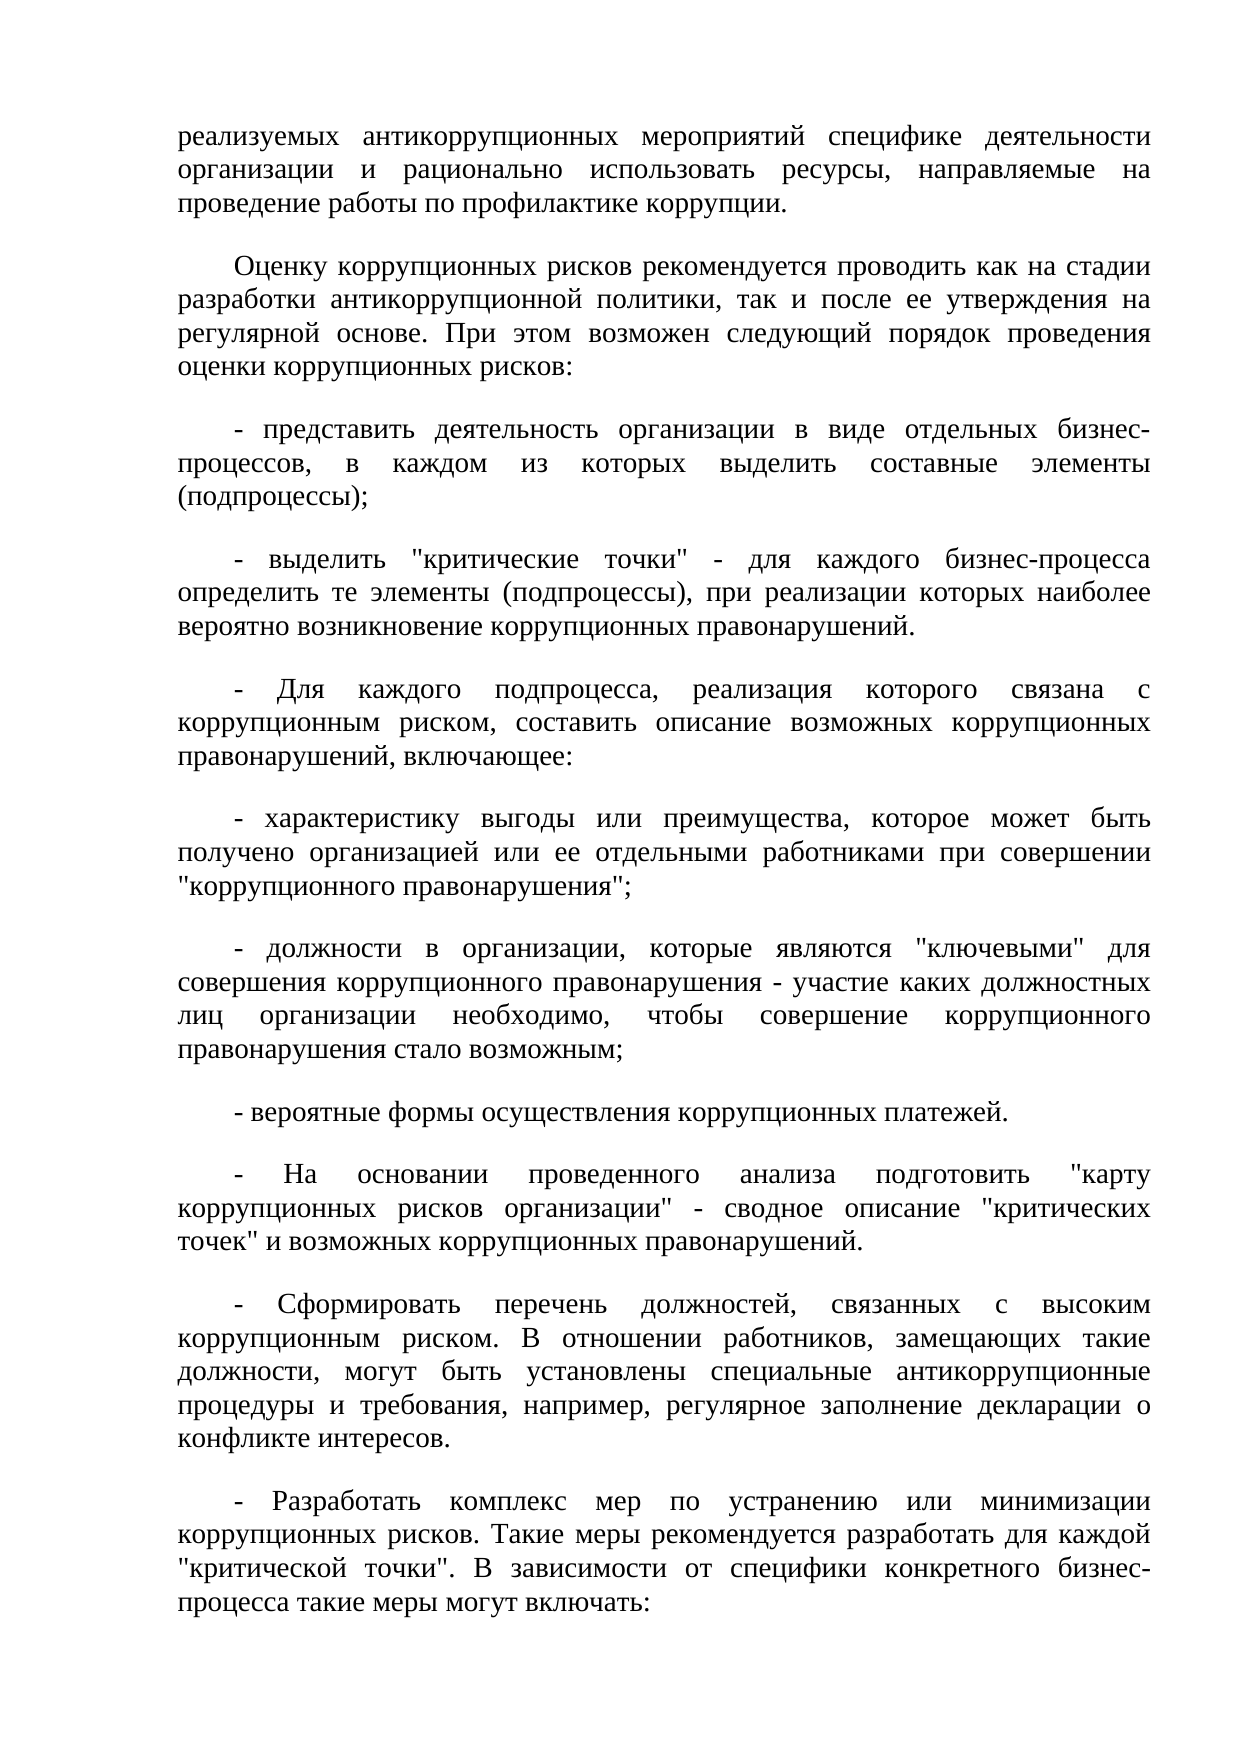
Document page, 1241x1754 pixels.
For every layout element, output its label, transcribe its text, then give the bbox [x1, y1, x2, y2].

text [177, 118, 1152, 219]
text - характеристику выгоды или преимущества, которое может быть получено организацией или ее отдельными работниками при совершении "коррупционного правонарушения"; [177, 801, 1152, 901]
text - Сформировать перечень должностей, связанных с высоким коррупционным риском. В отношении работников, замещающих такие должности, могут быть установлены специальные антикоррупционные процедуры и требования, например, регулярное заполнение декларации о конфликте интересов. [177, 1286, 1152, 1454]
text Оценку коррупционных рисков рекомендуется проводить как на стадии разработки антикоррупционной политики, так и после ее утверждения на регулярной основе. При этом возможен следующий порядок проведения оценки коррупционных рисков: [177, 248, 1152, 382]
text - представить деятельность организации в виде отдельных бизнес-процессов, в каждом из которых выделить составные элементы (подпроцессы); [177, 411, 1152, 512]
text - На основании проведенного анализа подготовить "карту коррупционных рисков организации" - сводное описание "критических точек" и возможных коррупционных правонарушений. [177, 1156, 1152, 1257]
text - должности в организации, которые являются "ключевыми" для совершения коррупционного правонарушения - участие каких должностных лиц организации необходимо, чтобы совершение коррупционного правонарушения стало возможным; [177, 930, 1152, 1064]
text - вероятные формы осуществления коррупционных платежей. [177, 1094, 1152, 1127]
text - Для каждого подпроцесса, реализация которого связана с коррупционным риском, составить описание возможных коррупционных правонарушений, включающее: [177, 671, 1152, 771]
text - Разработать комплекс мер по устранению или минимизации коррупционных рисков. Такие меры рекомендуется разработать для каждой "критической точки". В зависимости от специфики конкретного бизнес-процесса такие меры могут включать: [177, 1483, 1152, 1617]
text - выделить "критические точки" - для каждого бизнес-процесса определить те элементы (подпроцессы), при реализации которых наиболее вероятно возникновение коррупционных правонарушений. [177, 541, 1152, 642]
